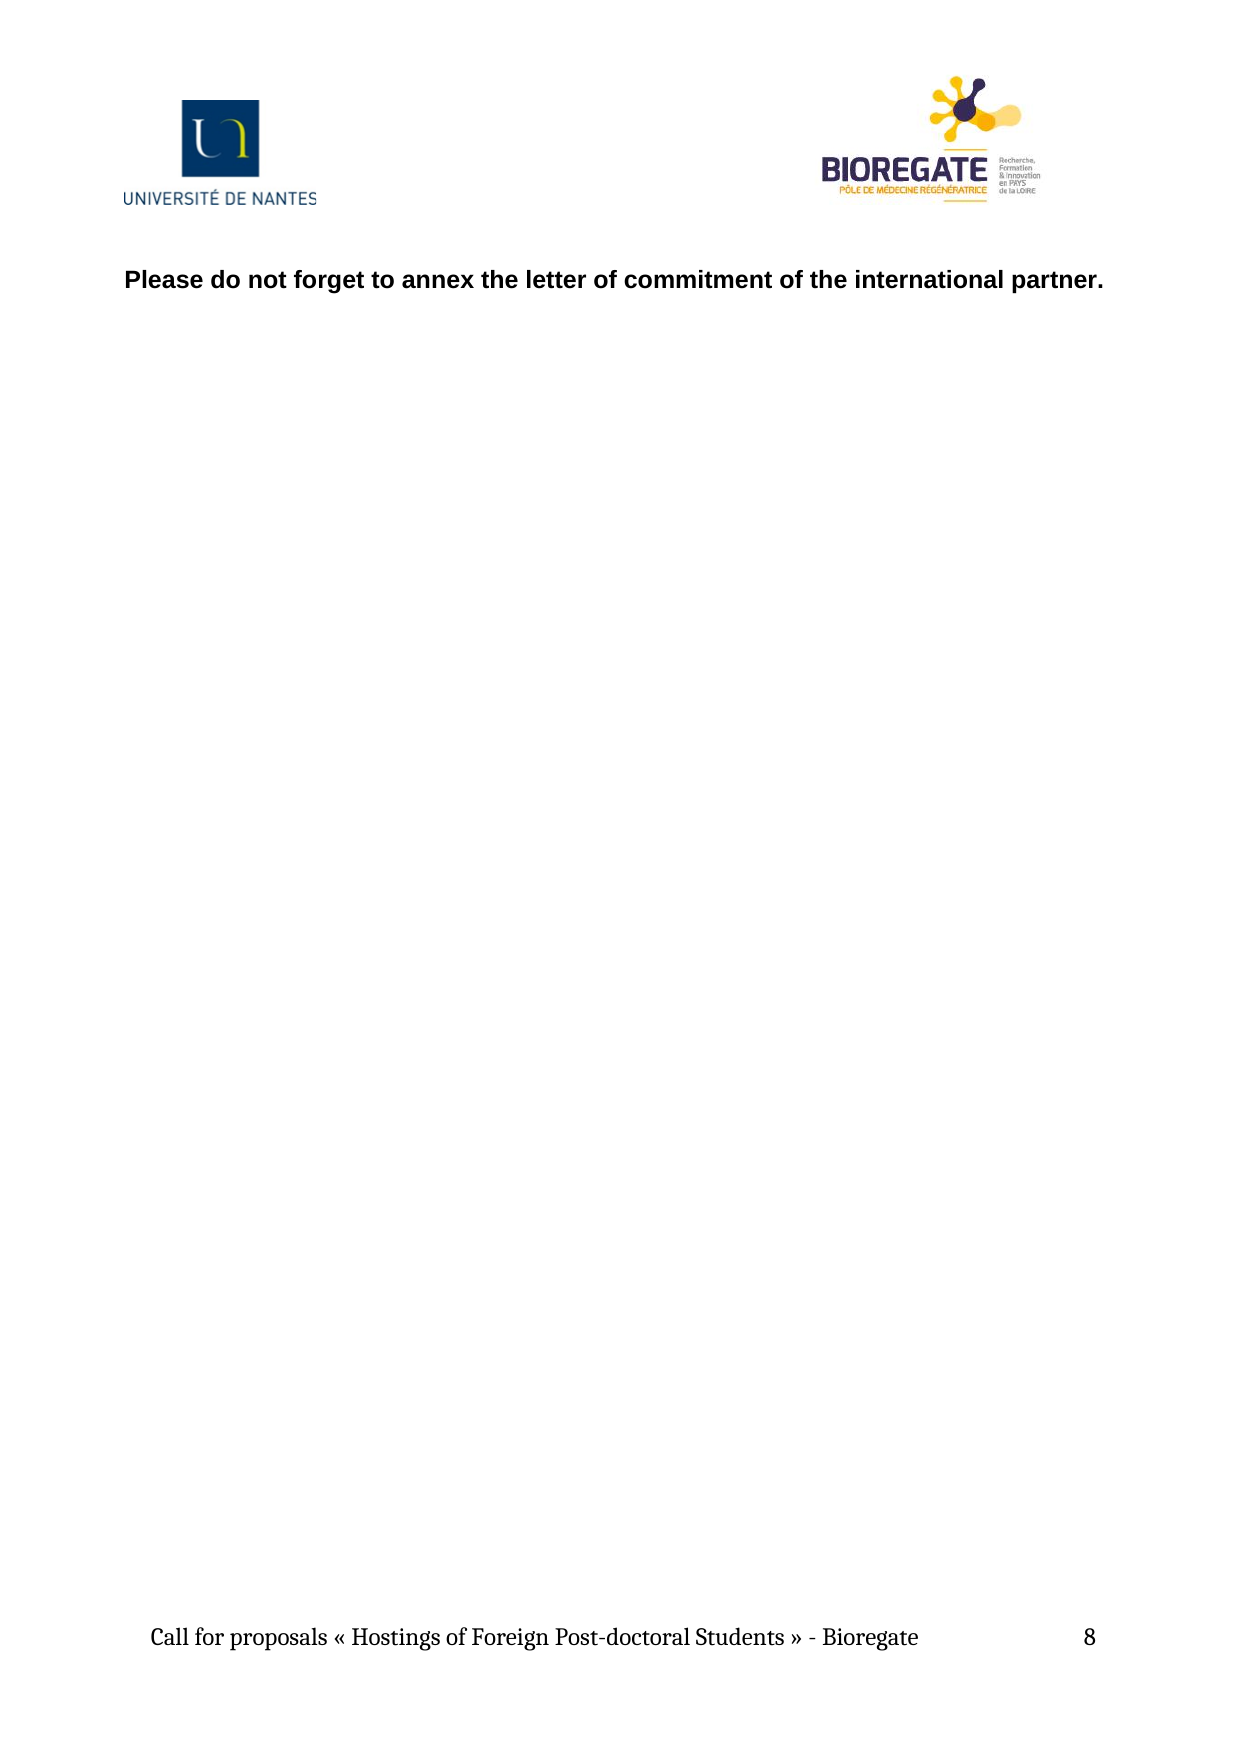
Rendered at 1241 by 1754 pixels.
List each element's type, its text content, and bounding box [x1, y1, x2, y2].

picture [124, 100, 317, 205]
picture [800, 73, 1066, 205]
text Please do not forget to annex the letter of commitment of the international partner. [124, 265, 1122, 294]
